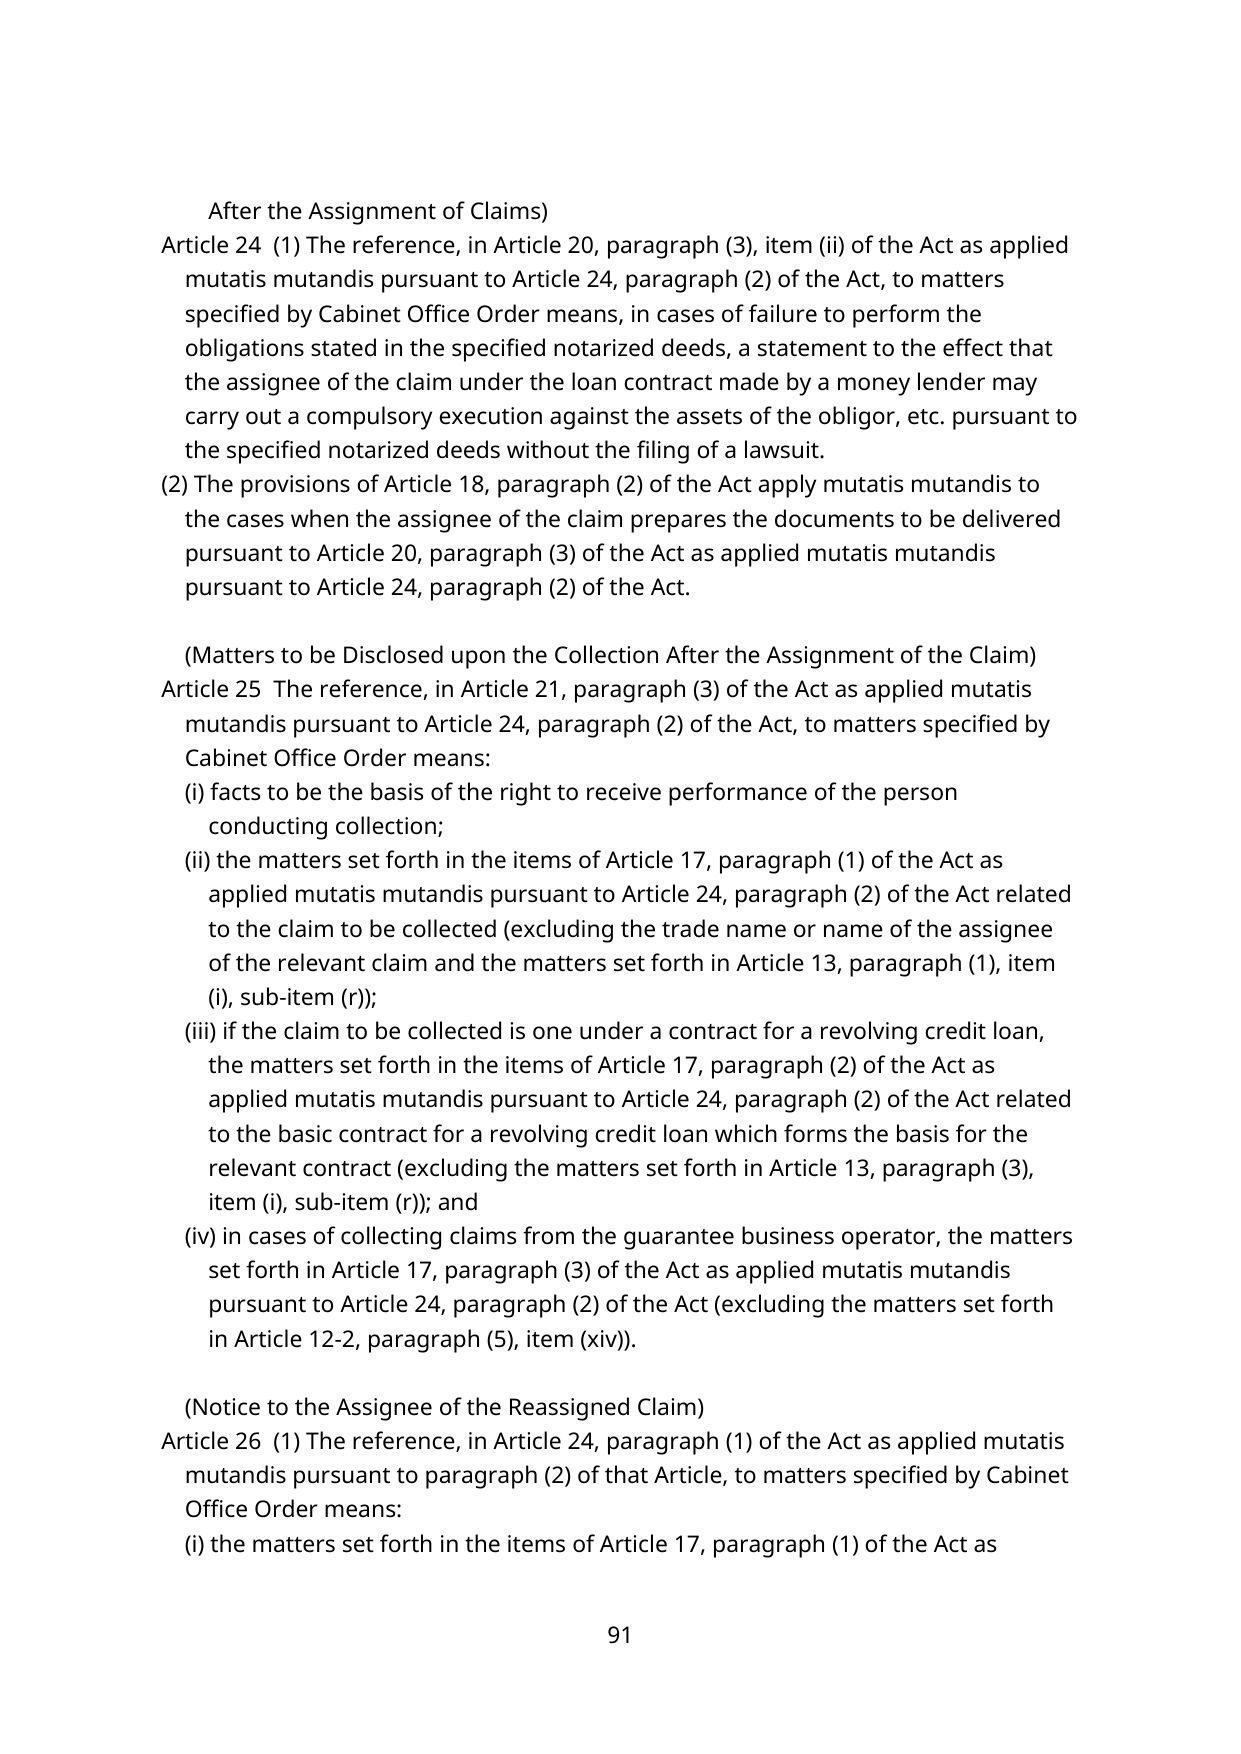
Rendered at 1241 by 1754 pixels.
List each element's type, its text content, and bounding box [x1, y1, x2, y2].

text (Matters to be Disclosed upon the Collection After the Assignment of the Claim) [184, 638, 1079, 672]
text (i) facts to be the basis of the right to receive performance of the person conducting collection; [184, 774, 1079, 843]
text Article 24 (1) The reference, in Article 20, paragraph (3), item (ii) of the Act as applied mutatis mutandis pursuant to Article 24, paragraph (2) of the Act, to matters specified by Cabinet Office Order means, in cases of failure to perform the obligations stated in the specified notarized deeds, a statement to the effect that the assignee of the claim under the loan contract made by a money lender may carry out a compulsory execution against the assets of the obligor, etc. pursuant to the specified notarized deeds without the filing of a lawsuit. [161, 228, 1079, 467]
text (Notice to the Assignee of the Reassigned Claim) [184, 1389, 1079, 1424]
text (2) The provisions of Article 18, paragraph (2) of the Act apply mutatis mutandis to the cases when the assignee of the claim prepares the documents to be delivered pursuant to Article 20, paragraph (3) of the Act as applied mutatis mutandis pursuant to Article 24, paragraph (2) of the Act. [161, 467, 1079, 604]
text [184, 1526, 1079, 1560]
text (ii) the matters set forth in the items of Article 17, paragraph (1) of the Act as applied mutatis mutandis pursuant to Article 24, paragraph (2) of the Act related to the claim to be collected (excluding the trade name or name of the assignee of the relevant claim and the matters set forth in Article 13, paragraph (1), item (i), sub-item (r)); [184, 843, 1079, 1014]
text (iii) if the claim to be collected is one under a contract for a revolving credit loan, the matters set forth in the items of Article 17, paragraph (2) of the Act as applied mutatis mutandis pursuant to Article 24, paragraph (2) of the Act related to the basic contract for a revolving credit loan which forms the basis for the relevant contract (excluding the matters set forth in Article 13, paragraph (3), item (i), sub-item (r)); and [184, 1014, 1079, 1219]
text (iv) in cases of collecting claims from the guarantee business operator, the matters set forth in Article 17, paragraph (3) of the Act as applied mutatis mutandis pursuant to Article 24, paragraph (2) of the Act (excluding the matters set forth in Article 12-2, paragraph (5), item (xiv)). [184, 1219, 1079, 1355]
text Article 25 The reference, in Article 21, paragraph (3) of the Act as applied mutatis mutandis pursuant to Article 24, paragraph (2) of the Act, to matters specified by Cabinet Office Order means: [161, 672, 1079, 774]
text Article 26 (1) The reference, in Article 24, paragraph (1) of the Act as applied mutatis mutandis pursuant to paragraph (2) of that Article, to matters specified by Cabinet Office Order means: [161, 1424, 1079, 1526]
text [184, 194, 1079, 228]
